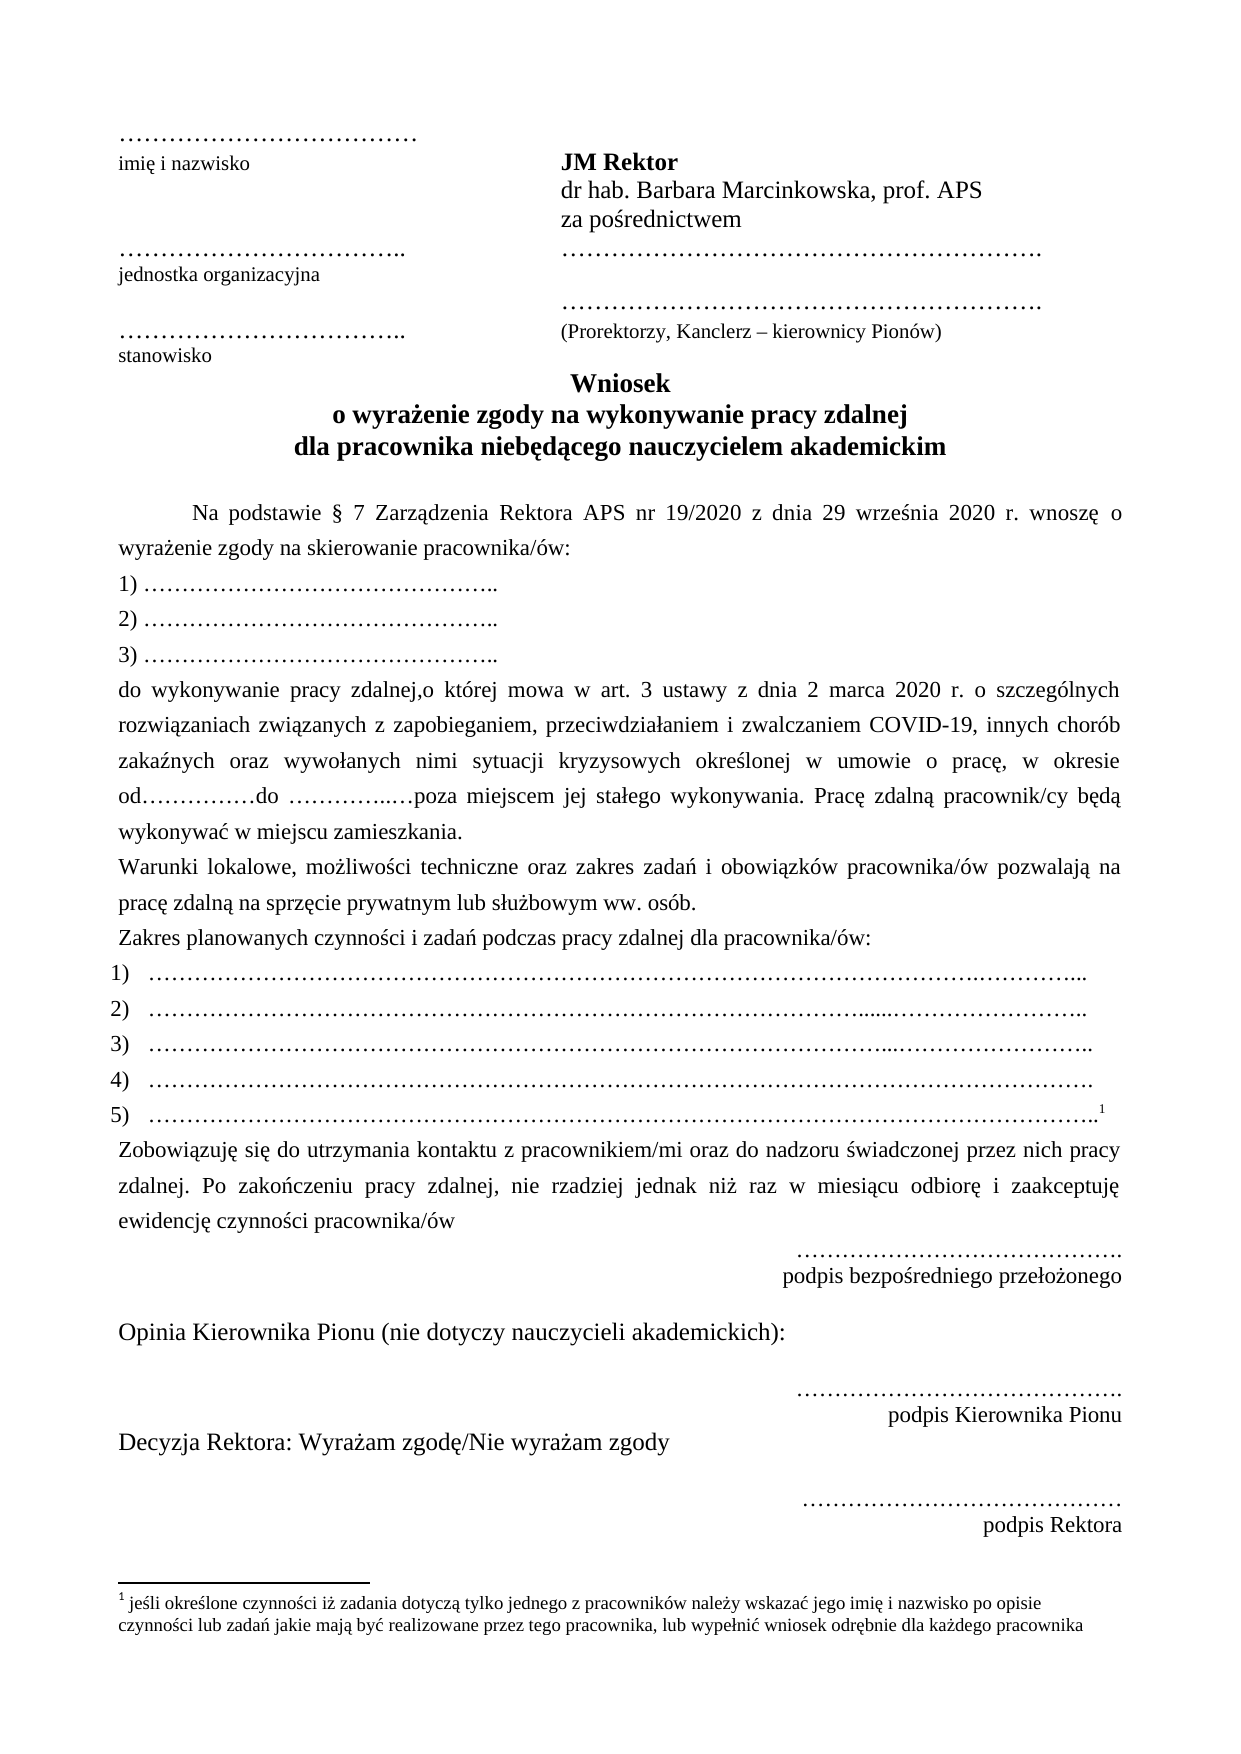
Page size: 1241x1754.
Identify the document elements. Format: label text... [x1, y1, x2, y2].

text Opinia Kierownika Pionu (nie dotyczy nauczycieli akademickich): [118, 1317, 1122, 1346]
text …………………………….. (Prorektorzy, Kanclerz – kierownicy Pionów) [118, 315, 1122, 343]
text Warunki lokalowe, możliwości techniczne oraz zakres zadań i obowiązków pracownika/ów pozwalają na pracę zdalną na sprzęcie prywatnym lub służbowym ww. osób. [118, 846, 1122, 917]
text podpis bezpośredniego przełożonego [118, 1262, 1122, 1288]
list ……………………………………………………………………………………………….…………... [110, 952, 1122, 988]
text ……………………………………. [561, 1236, 1122, 1262]
text podpis Rektora [118, 1511, 1122, 1538]
text Zakres planowanych czynności i zadań podczas pracy zdalnej dla pracownika/ów: [118, 917, 1122, 952]
text dr hab. Barbara Marcinkowska, prof. APS [118, 176, 1122, 204]
text …………………………………………………. [118, 286, 1122, 315]
text 3) ……………………………………….. [118, 634, 1122, 669]
list ……………………………………………………………………………………...…………………….. [110, 1023, 1122, 1059]
text Zobowiązuję się do utrzymania kontaktu z pracownikiem/mi oraz do nadzoru świadczonej przez nich pracy zdalnej. Po zakończeniu pracy zdalnej, nie rzadziej jednak niż raz w miesiącu odbiorę i zaakceptuję ewidencję czynności pracownika/ów [118, 1129, 1122, 1236]
text Na podstawie § 7 Zarządzenia Rektora APS nr 19/2020 z dnia 29 września 2020 r. wnoszę o wyrażenie zgody na skierowanie pracownika/ów: [118, 492, 1122, 563]
text za pośrednictwem [118, 204, 1122, 233]
text Wniosek [118, 367, 1122, 399]
text jednostka organizacyjna [118, 262, 1122, 286]
text 1) ……………………………………….. [118, 563, 1122, 598]
text ……………………………………. [561, 1375, 1122, 1401]
text do wykonywanie pracy zdalnej,o której mowa w art. 3 ustawy z dnia 2 marca 2020 r. o szczególnych rozwiązaniach związanych z zapobieganiem, przeciwdziałaniem i zwalczaniem COVID-19, innych chorób zakaźnych oraz wywołanych nimi sytuacji kryzysowych określonej w umowie o pracę, w okresie od……………do …………..…poza miejscem jej stałego wykonywania. Pracę zdalną pracownik/cy będą wykonywać w miejscu zamieszkania. [118, 669, 1122, 846]
text o wyrażenie zgody na wykonywanie pracy zdalnej [118, 399, 1122, 430]
text stanowisko [118, 343, 1122, 367]
text 2) ……………………………………….. [118, 598, 1122, 634]
text Decyzja Rektora: Wyrażam zgodę/Nie wyrażam zgody [118, 1427, 1122, 1456]
text dla pracownika niebędącego nauczycielem akademickim [118, 430, 1122, 461]
list …………………………………………………………………………………......…………………….. [110, 988, 1122, 1023]
text imię i nazwisko JM Rektor [118, 147, 1122, 176]
list …………………………………………………………………………………………………………….. [110, 1094, 1122, 1129]
text podpis Kierownika Pionu [118, 1401, 1122, 1427]
text …………………………….. …………………………………………………. [118, 233, 1122, 262]
text …………………………………… [118, 1485, 1122, 1511]
text ……………………………… [118, 118, 1122, 147]
list ……………………………………………………………………………………………………………. [110, 1059, 1122, 1094]
